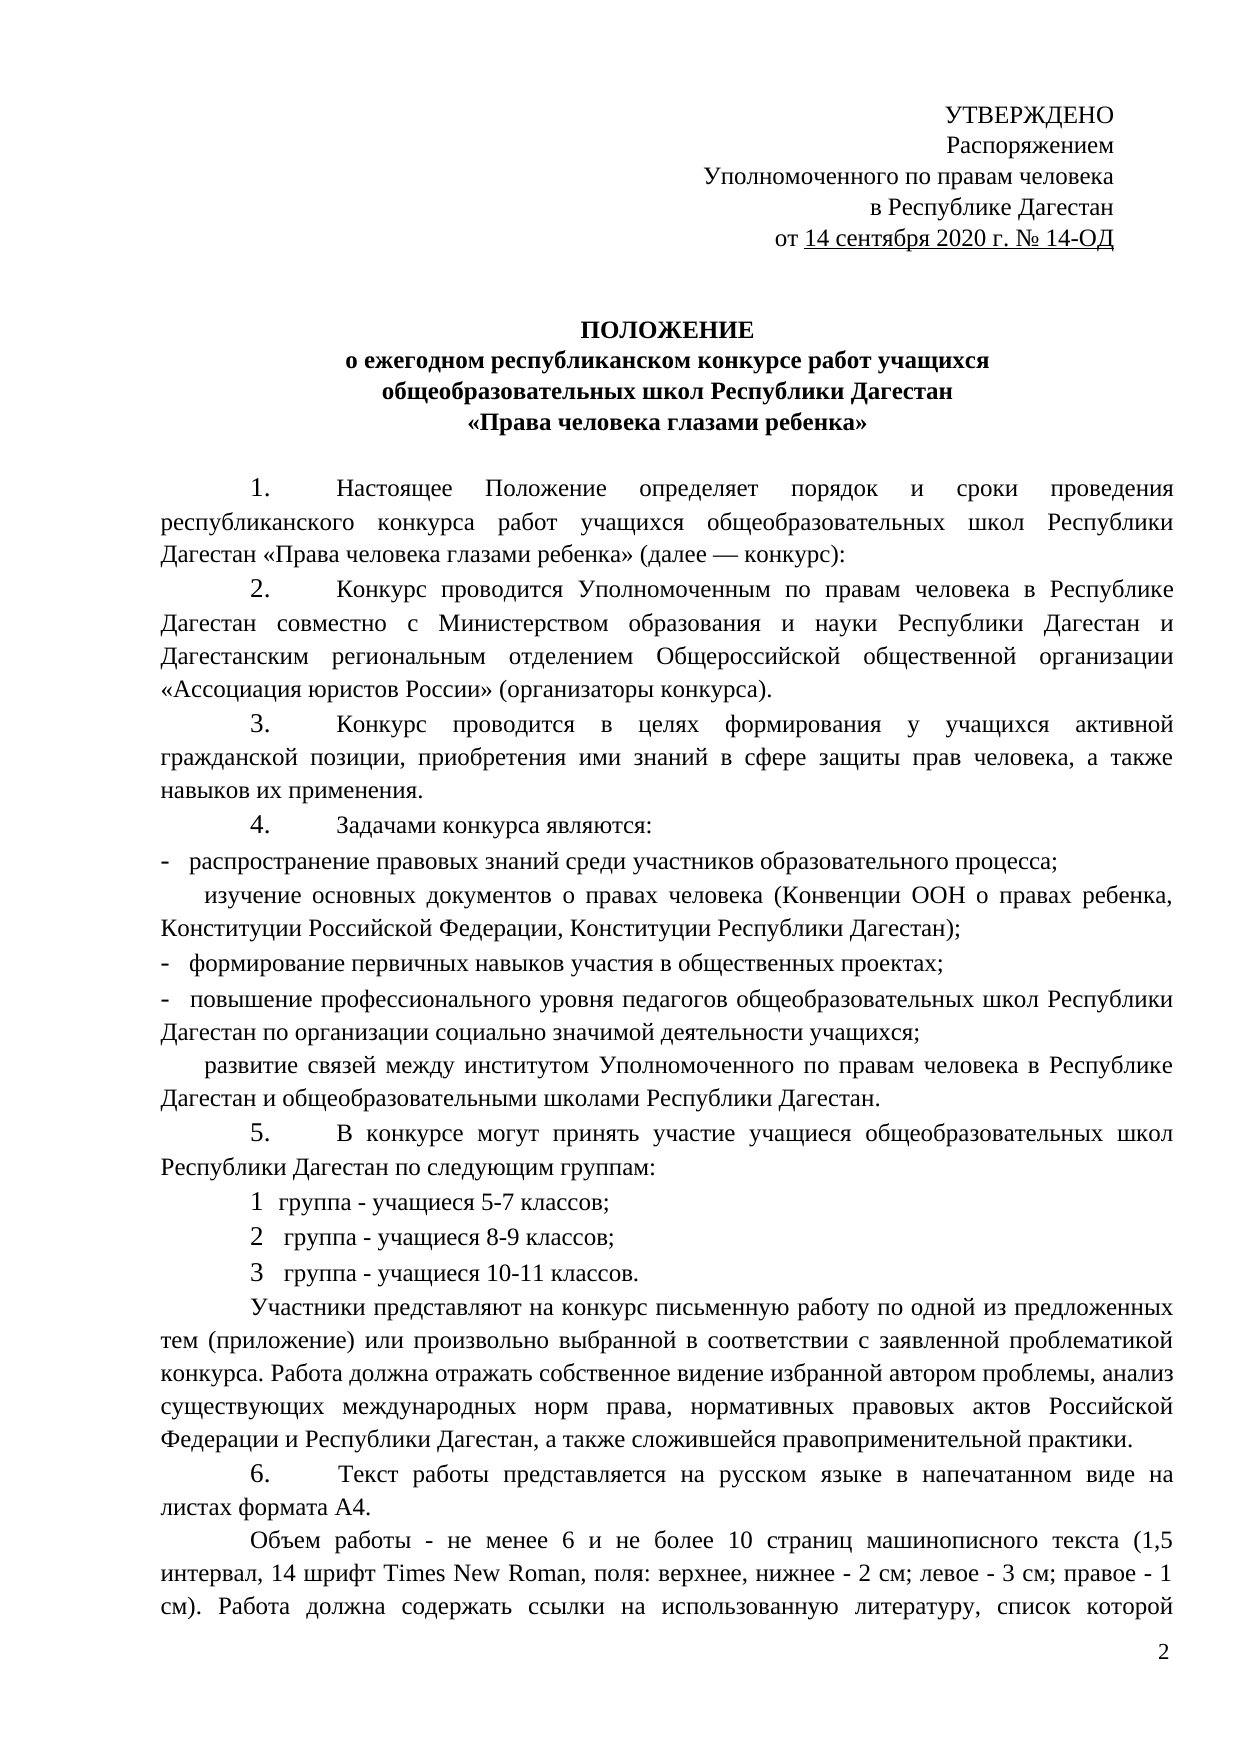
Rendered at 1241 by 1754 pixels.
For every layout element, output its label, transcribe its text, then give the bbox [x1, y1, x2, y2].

text Участники представляют на конкурс письменную работу по одной из предложенных тем (приложение) или произвольно выбранной в соответствии с заявленной проблематикой конкурса. Работа должна отражать собственное видение избранной автором проблемы, анализ существующих международных норм права, нормативных правовых актов Российской Федерации и Республики Дагестан, а также сложившейся правоприменительной практики. [160, 1292, 1174, 1453]
text Уполномоченного по правам человека [160, 161, 1114, 190]
list Конкурс проводится Уполномоченным по правам человека в Республике Дагестан совместно с Министерством образования и науки Республики Дагестан и Дагестанским региональным отделением Общероссийской общественной организации «Ассоциация юристов России» (организаторы конкурса). [160, 573, 1174, 703]
text развитие связей между институтом Уполномоченного по правам человека в Республике Дагестан и общеобразовательными школами Республики Дагестан. [160, 1050, 1174, 1112]
list группа - учащиеся 8-9 классов; [160, 1220, 1174, 1252]
list Настоящее Положение определяет порядок и сроки проведения республиканского конкурса работ учащихся общеобразовательных школ Республики Дагестан «Права человека глазами ребенка» (далее — конкурс): [160, 471, 1174, 568]
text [160, 1525, 1174, 1620]
list формирование первичных навыков участия в общественных проектах; [160, 946, 1174, 977]
list группа - учащиеся 10-11 классов. [160, 1256, 1174, 1287]
list группа - учащиеся 5-7 классов; [160, 1185, 1174, 1216]
list распространение правовых знаний среди участников образовательного процесса; [160, 844, 1174, 875]
list Текст работы представляется на русском языке в напечатанном виде на листах формата А4. [160, 1457, 1174, 1521]
text от 14 сентября 2020 г. № 14-ОД [160, 223, 1114, 251]
list В конкурсе могут принять участие учащиеся общеобразовательных школ Республики Дагестан по следующим группам: [160, 1116, 1174, 1180]
text в Республике Дагестан [160, 192, 1114, 221]
text ПОЛОЖЕНИЕ [160, 315, 1174, 344]
list повышение профессионального уровня педагогов общеобразовательных школ Республики Дагестан по организации социально значимой деятельности учащихся; [160, 982, 1174, 1046]
text изучение основных документов о правах человека (Конвенции ООН о правах ребенка, Конституции Российской Федерации, Конституции Республики Дагестан); [160, 880, 1174, 942]
list Задачами конкурса являются: [160, 808, 1174, 840]
text УТВЕРЖДЕНО [160, 100, 1114, 128]
text о ежегодном республиканском конкурсе работ учащихся общеобразовательных школ Республики Дагестан «Права человека глазами ребенка» [160, 346, 1174, 436]
list Конкурс проводится в целях формирования у учащихся активной гражданской позиции, приобретения ими знаний в сфере защиты прав человека, а также навыков их применения. [160, 707, 1174, 804]
text Распоряжением [160, 131, 1114, 159]
